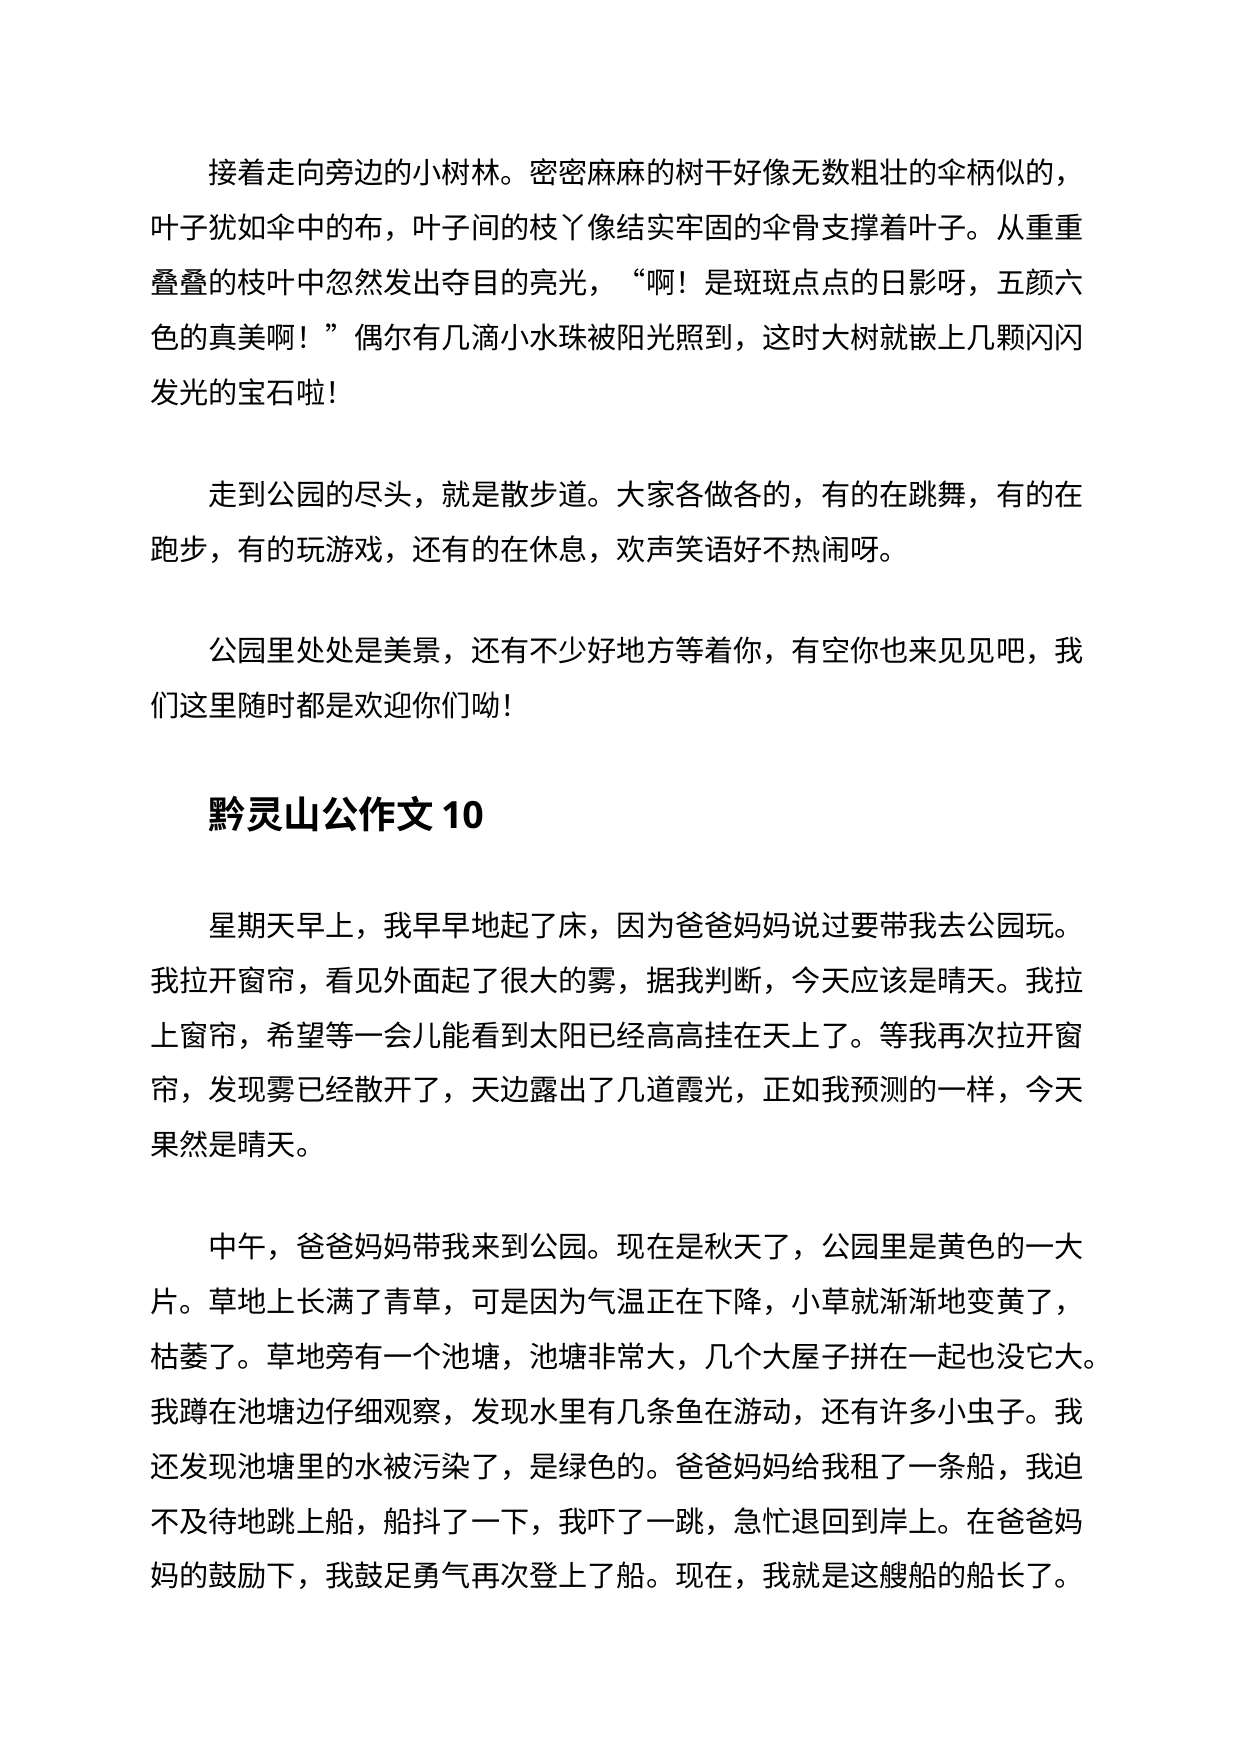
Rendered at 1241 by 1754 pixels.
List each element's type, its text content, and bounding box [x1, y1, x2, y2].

text 走到公园的尽头，就是散步道。大家各做各的，有的在跳舞，有的在跑步，有的玩游戏，还有的在休息，欢声笑语好不热闹呀。 [150, 471, 1090, 568]
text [150, 1224, 1090, 1595]
text 星期天早上，我早早地起了床，因为爸爸妈妈说过要带我去公园玩。我拉开窗帘，看见外面起了很大的雾，据我判断，今天应该是晴天。我拉上窗帘，希望等一会儿能看到太阳已经高高挂在天上了。等我再次拉开窗帘，发现雾已经散开了，天边露出了几道霞光，正如我预测的一样，今天果然是晴天。 [150, 902, 1090, 1164]
text 黔灵山公作文10 [150, 785, 1090, 839]
text 公园里处处是美景，还有不少好地方等着你，有空你也来见见吧，我们这里随时都是欢迎你们呦！ [150, 628, 1090, 725]
text 接着走向旁边的小树林。密密麻麻的树干好像无数粗壮的伞柄似的，叶子犹如伞中的布，叶子间的枝丫像结实牢固的伞骨支撑着叶子。从重重叠叠的枝叶中忽然发出夺目的亮光，“啊！是斑斑点点的日影呀，五颜六色的真美啊！”偶尔有几滴小水珠被阳光照到，这时大树就嵌上几颗闪闪发光的宝石啦！ [150, 150, 1090, 412]
